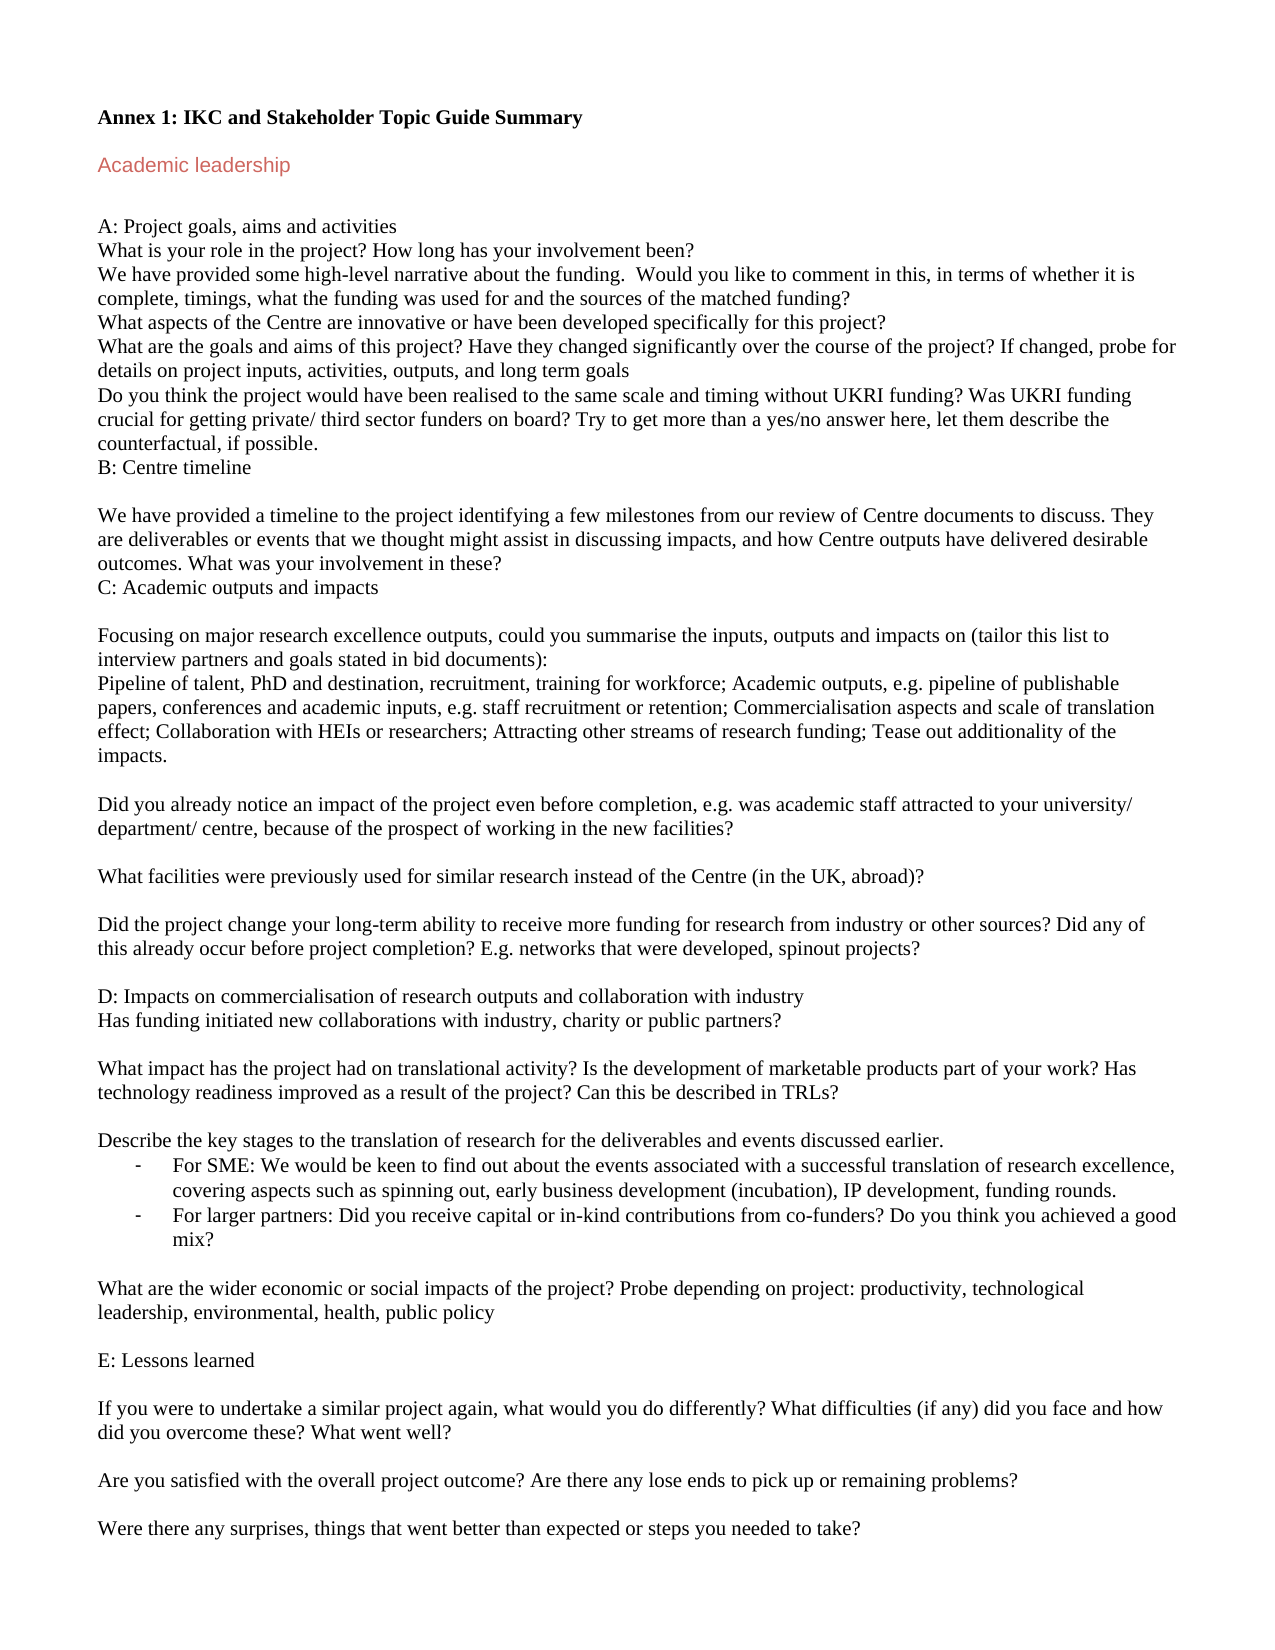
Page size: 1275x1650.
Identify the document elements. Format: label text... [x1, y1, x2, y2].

text Annex 1: IKC and Stakeholder Topic Guide Summary [97, 105, 1177, 129]
text Describe the key stages to the translation of research for the deliverables and events discussed earlier. [97, 1128, 1177, 1152]
text What impact has the project had on translational activity? Is the development of marketable products part of your work? Has technology readiness improved as a result of the project? Can this be described in TRLs? [97, 1056, 1177, 1104]
text We have provided some high-level narrative about the funding. Would you like to comment in this, in terms of whether it is complete, timings, what the funding was used for and the sources of the matched funding? [97, 262, 1177, 310]
text Academic leadership [97, 153, 1177, 177]
text Focusing on major research excellence outputs, could you summarise the inputs, outputs and impacts on (tailor this list to interview partners and goals stated in bid documents): [97, 623, 1177, 671]
list For larger partners: Did you receive capital or in-kind contributions from co-funders? Do you think you achieved a good mix? [135, 1202, 1177, 1251]
text What is your role in the project? How long has your involvement been? [97, 238, 1177, 262]
text C: Academic outputs and impacts [97, 575, 1177, 599]
text What facilities were previously used for similar research instead of the Centre (in the UK, abroad)? [97, 864, 1177, 888]
text Did the project change your long-term ability to receive more funding for research from industry or other sources? Did any of this already occur before project completion? E.g. networks that were developed, spinout projects? [97, 912, 1177, 960]
text What are the wider economic or social impacts of the project? Probe depending on project: productivity, technological leadership, environmental, health, public policy [97, 1276, 1177, 1324]
text We have provided a timeline to the project identifying a few milestones from our review of Centre documents to discuss. They are deliverables or events that we thought might assist in discussing impacts, and how Centre outputs have delivered desirable outcomes. What was your involvement in these? [97, 503, 1177, 575]
text Did you already notice an impact of the project even before completion, e.g. was academic staff attracted to your university/ department/ centre, because of the prospect of working in the new facilities? [97, 792, 1177, 840]
text Are you satisfied with the overall project outcome? Are there any lose ends to pick up or remaining problems? [97, 1468, 1177, 1492]
text D: Impacts on commercialisation of research outputs and collaboration with industry [97, 984, 1177, 1008]
text B: Centre timeline [97, 455, 1177, 479]
text Do you think the project would have been realised to the same scale and timing without UKRI funding? Was UKRI funding crucial for getting private/ third sector funders on board? Try to get more than a yes/no answer here, let them describe the counterfactual, if possible. [97, 382, 1177, 455]
text Were there any surprises, things that went better than expected or steps you needed to take? [97, 1516, 1177, 1540]
text Has funding initiated new collaborations with industry, charity or public partners? [97, 1008, 1177, 1032]
text A: Project goals, aims and activities [97, 214, 1177, 238]
text E: Lessons learned [97, 1348, 1177, 1372]
list For SME: We would be keen to find out about the events associated with a successful translation of research excellence, covering aspects such as spinning out, early business development (incubation), IP development, funding rounds. [135, 1152, 1177, 1202]
text Pipeline of talent, PhD and destination, recruitment, training for workforce; Academic outputs, e.g. pipeline of publishable papers, conferences and academic inputs, e.g. staff recruitment or retention; Commercialisation aspects and scale of translation effect; Collaboration with HEIs or researchers; Attracting other streams of research funding; Tease out additionality of the impacts. [97, 671, 1177, 767]
text What aspects of the Centre are innovative or have been developed specifically for this project? [97, 310, 1177, 334]
text If you were to undertake a similar project again, what would you do differently? What difficulties (if any) did you face and how did you overcome these? What went well? [97, 1396, 1177, 1444]
text What are the goals and aims of this project? Have they changed significantly over the course of the project? If changed, probe for details on project inputs, activities, outputs, and long term goals [97, 334, 1177, 382]
